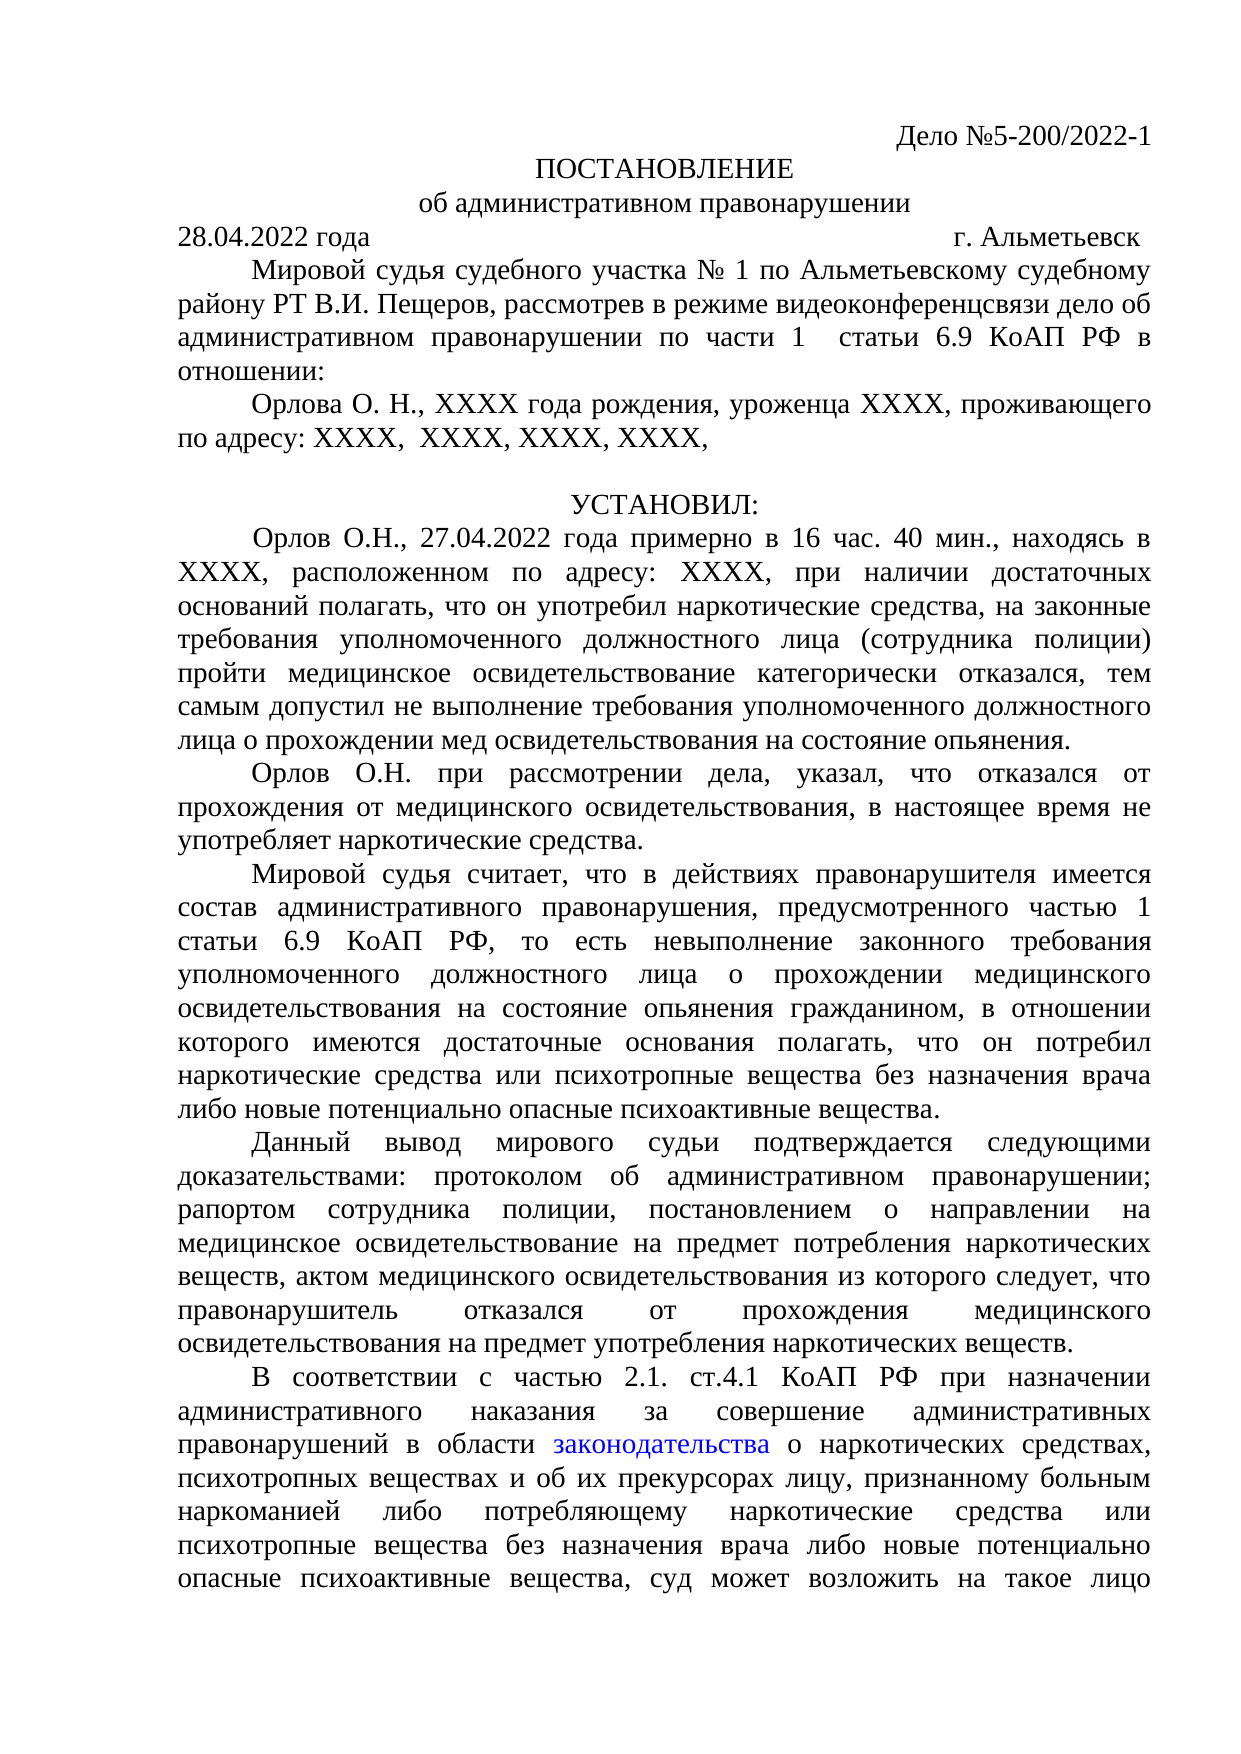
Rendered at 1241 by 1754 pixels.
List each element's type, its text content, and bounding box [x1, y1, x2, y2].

text УСТАНОВИЛ: [177, 487, 1152, 521]
text об административном правонарушении [177, 185, 1152, 219]
text 28.04.2022 года г. Альметьевск [177, 219, 1152, 252]
text Дело №5-200/2022-1 [177, 118, 1152, 152]
text Мировой судья считает, что в действиях правонарушителя имеется состав административного правонарушения, предусмотренного частью 1 статьи 6.9 КоАП РФ, то есть невыполнение законного требования уполномоченного должностного лица о прохождении медицинского освидетельствования на состояние опьянения гражданином, в отношении которого имеются достаточные основания полагать, что он потребил наркотические средства или психотропные вещества без назначения врача либо новые потенциально опасные психоактивные вещества. [177, 856, 1152, 1124]
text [177, 1359, 1152, 1594]
text Мировой судья судебного участка № 1 по Альметьевскому судебному району РТ В.И. Пещеров, рассмотрев в режиме видеоконференцсвязи дело об административном правонарушении по части 1 статьи 6.9 КоАП РФ в отношении: [177, 252, 1152, 386]
text Орлов О.Н. при рассмотрении дела, указал, что отказался от прохождения от медицинского освидетельствования, в настоящее время не употребляет наркотические средства. [177, 755, 1152, 856]
text Орлова О. Н., XXXX года рождения, уроженца XXXX, проживающего по адресу: XXXX, XXXX, XXXX, XXXX, [177, 386, 1152, 453]
text ПОСТАНОВЛЕНИЕ [177, 152, 1152, 185]
text Орлов О.Н., 27.04.2022 года примерно в 16 час. 40 мин., находясь в XXXX, расположенном по адресу: XXXX, при наличии достаточных оснований полагать, что он употребил наркотические средства, на законные требования уполномоченного должностного лица (сотрудника полиции) пройти медицинское освидетельствование категорически отказался, тем самым допустил не выполнение требования уполномоченного должностного лица о прохождении мед освидетельствования на состояние опьянения. [177, 521, 1152, 755]
text Данный вывод мирового судьи подтверждается следующими доказательствами: протоколом об административном правонарушении; рапортом сотрудника полиции, постановлением о направлении на медицинское освидетельствование на предмет потребления наркотических веществ, актом медицинского освидетельствования из которого следует, что правонарушитель отказался от прохождения медицинского освидетельствования на предмет употребления наркотических веществ. [177, 1124, 1152, 1359]
